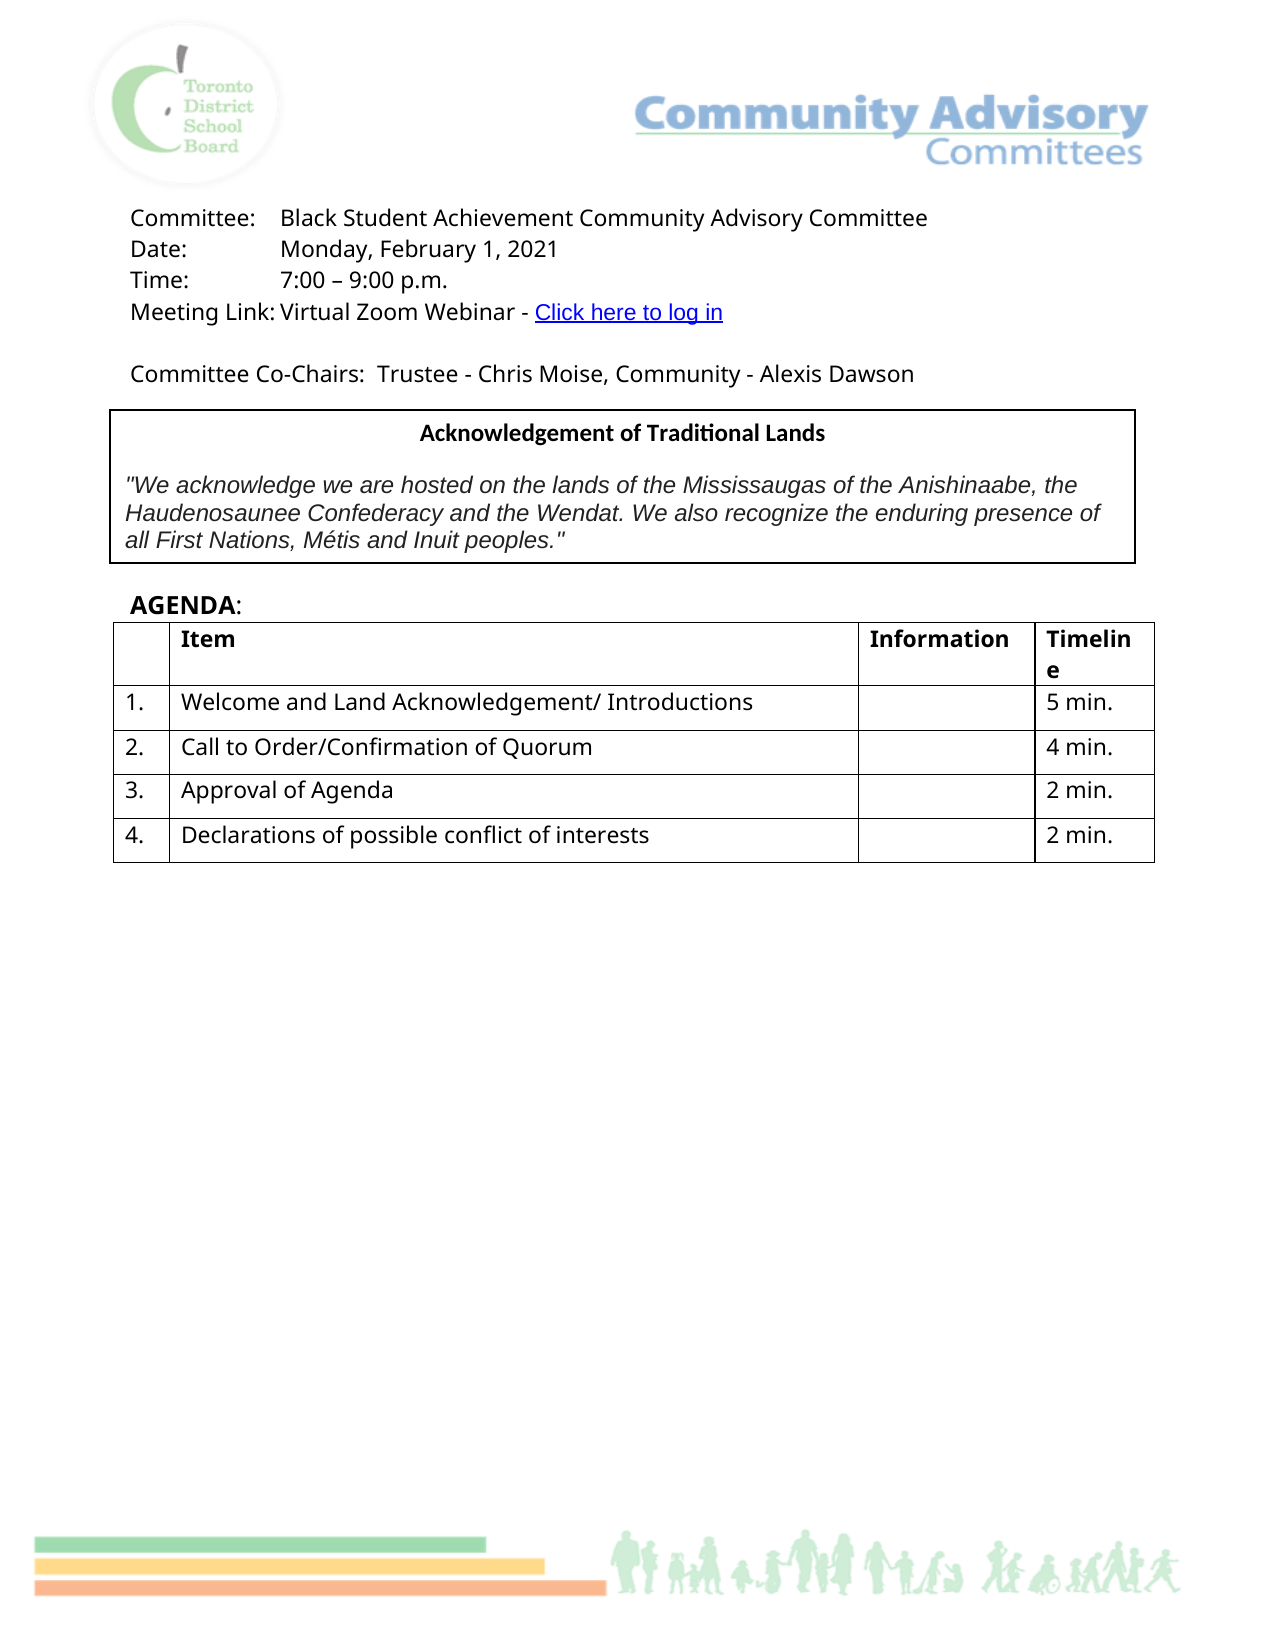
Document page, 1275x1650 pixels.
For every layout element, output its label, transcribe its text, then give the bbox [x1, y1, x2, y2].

text Date: Monday, February 1, 2021 [130, 233, 1151, 264]
table_cell 3. [114, 775, 169, 818]
table_cell [859, 731, 1034, 773]
table_cell 2 min. [1036, 819, 1154, 862]
table_header Item [170, 623, 858, 685]
text AGENDA: [130, 587, 479, 622]
table_cell 4 min. [1036, 731, 1154, 773]
table_header Timeline [1036, 623, 1154, 685]
table_cell 1. [114, 686, 169, 730]
picture [20, 1520, 1194, 1616]
table_cell 2 min. [1036, 775, 1154, 818]
table_cell 5 min. [1036, 686, 1154, 730]
picture [74, 8, 1173, 195]
text Committee Co-Chairs: Trustee - Chris Moise, Community - Alexis Dawson [130, 358, 1151, 389]
table_cell 2. [114, 731, 169, 773]
table_cell [859, 775, 1034, 818]
table_header Information [859, 623, 1034, 685]
table_cell Call to Order/Confirmation of Quorum [170, 731, 858, 773]
text Meeting Link: Virtual Zoom Webinar - Click here to log in [130, 295, 1151, 327]
table_cell Welcome and Land Acknowledgement/ Introductions [170, 686, 858, 730]
table_cell [859, 686, 1034, 730]
table_cell 4. [114, 819, 169, 862]
text Time: 7:00 – 9:00 p.m. [130, 264, 1151, 295]
table_cell Approval of Agenda [170, 775, 858, 818]
table_header [114, 623, 169, 685]
table_cell Declarations of possible conflict of interests [170, 819, 858, 862]
text Committee: Black Student Achievement Community Advisory Committee [130, 202, 1151, 233]
table_cell [859, 819, 1034, 862]
